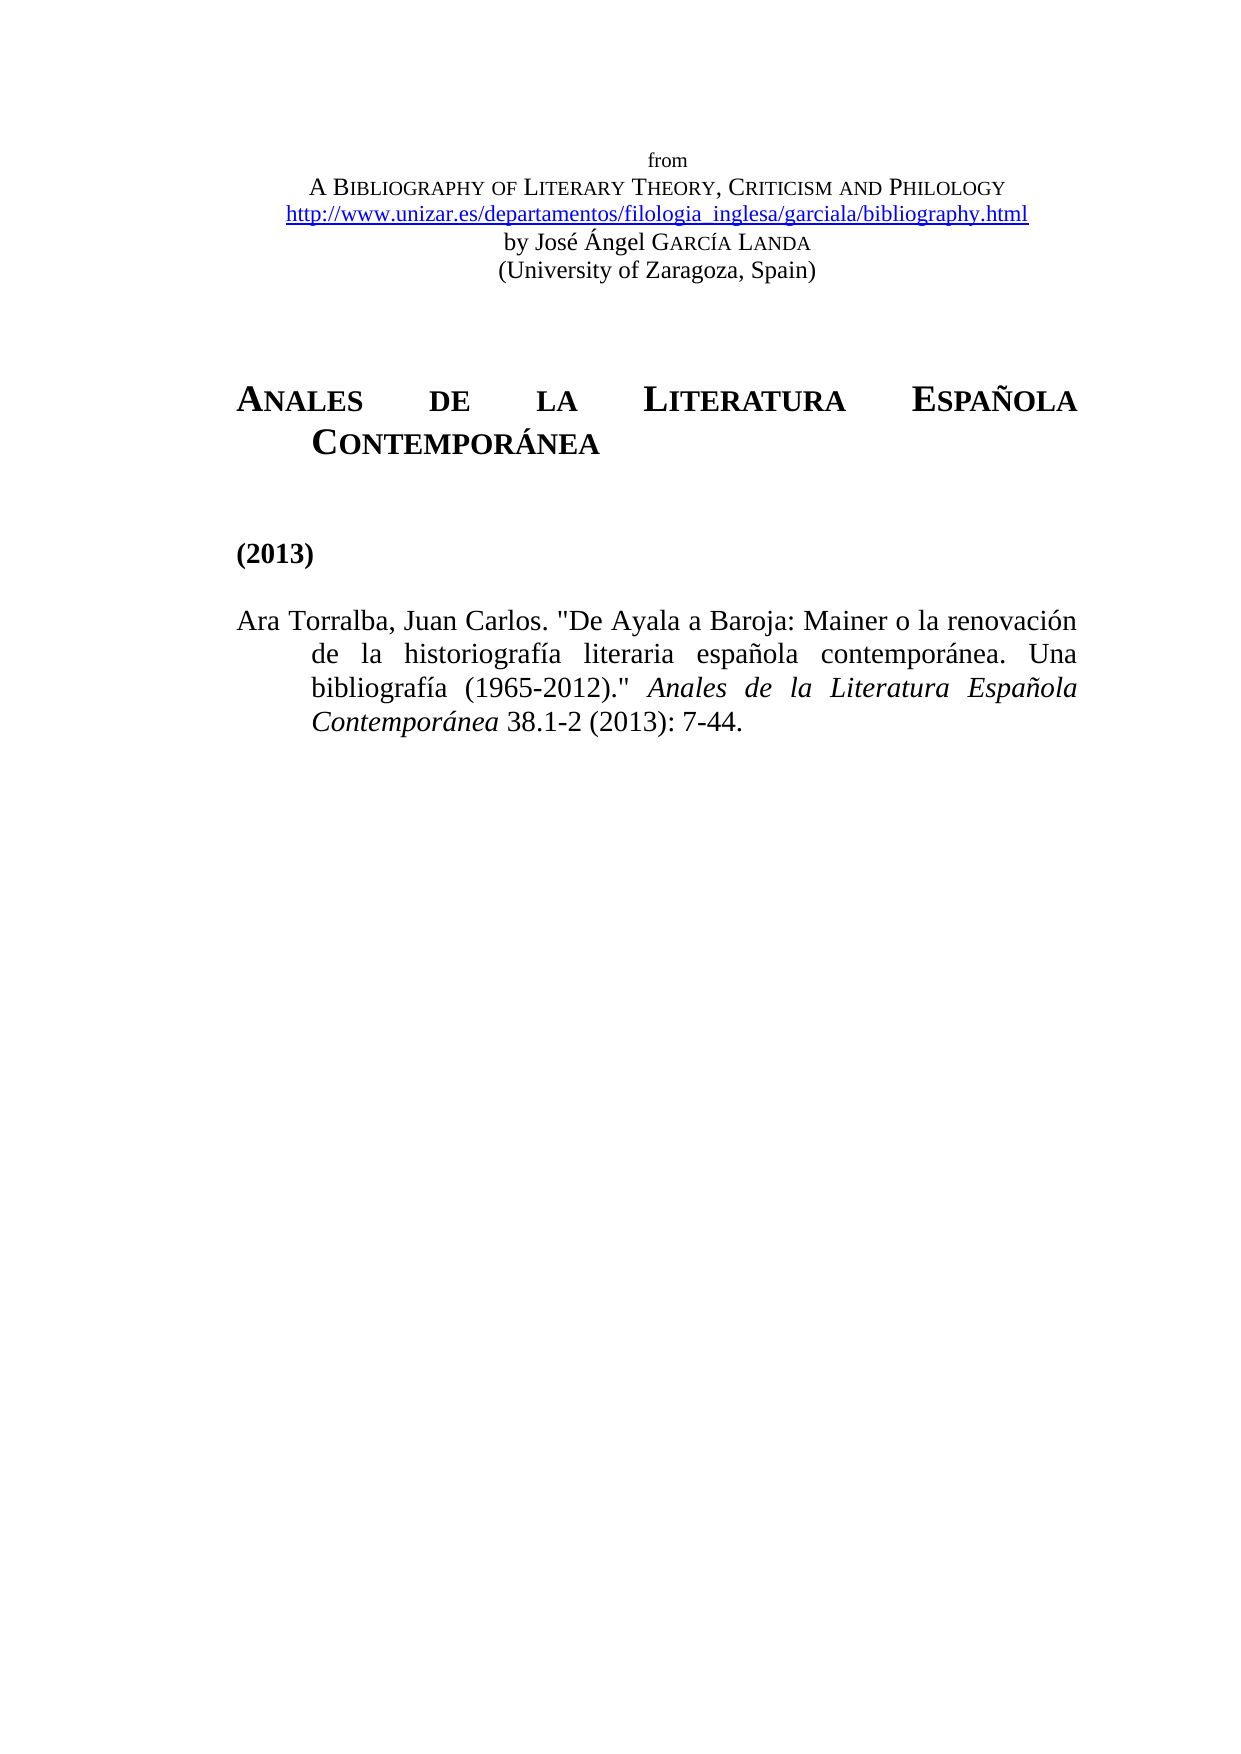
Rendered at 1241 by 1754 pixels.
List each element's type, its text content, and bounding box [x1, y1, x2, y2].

text http://www.unizar.es/departamentos/filologia_inglesa/garciala/bibliography.html [236, 200, 1078, 227]
text from [236, 148, 1078, 172]
text by José Ángel García Landa [236, 227, 1078, 256]
subtitle Anales de la Literatura Española Contemporánea [236, 376, 1078, 463]
text (University of Zaragoza, Spain) [236, 256, 1078, 284]
text Ara Torralba, Juan Carlos. "De Ayala a Baroja: Mainer o la renovación de la historiografía literaria española contemporánea. Una bibliografía (1965-2012)." Anales de la Literatura Española Contemporánea 38.1-2 (2013): 7-44. [236, 603, 1078, 737]
text A Bibliography of Literary Theory, Criticism and Philology [236, 172, 1078, 200]
text (2013) [236, 536, 1078, 569]
